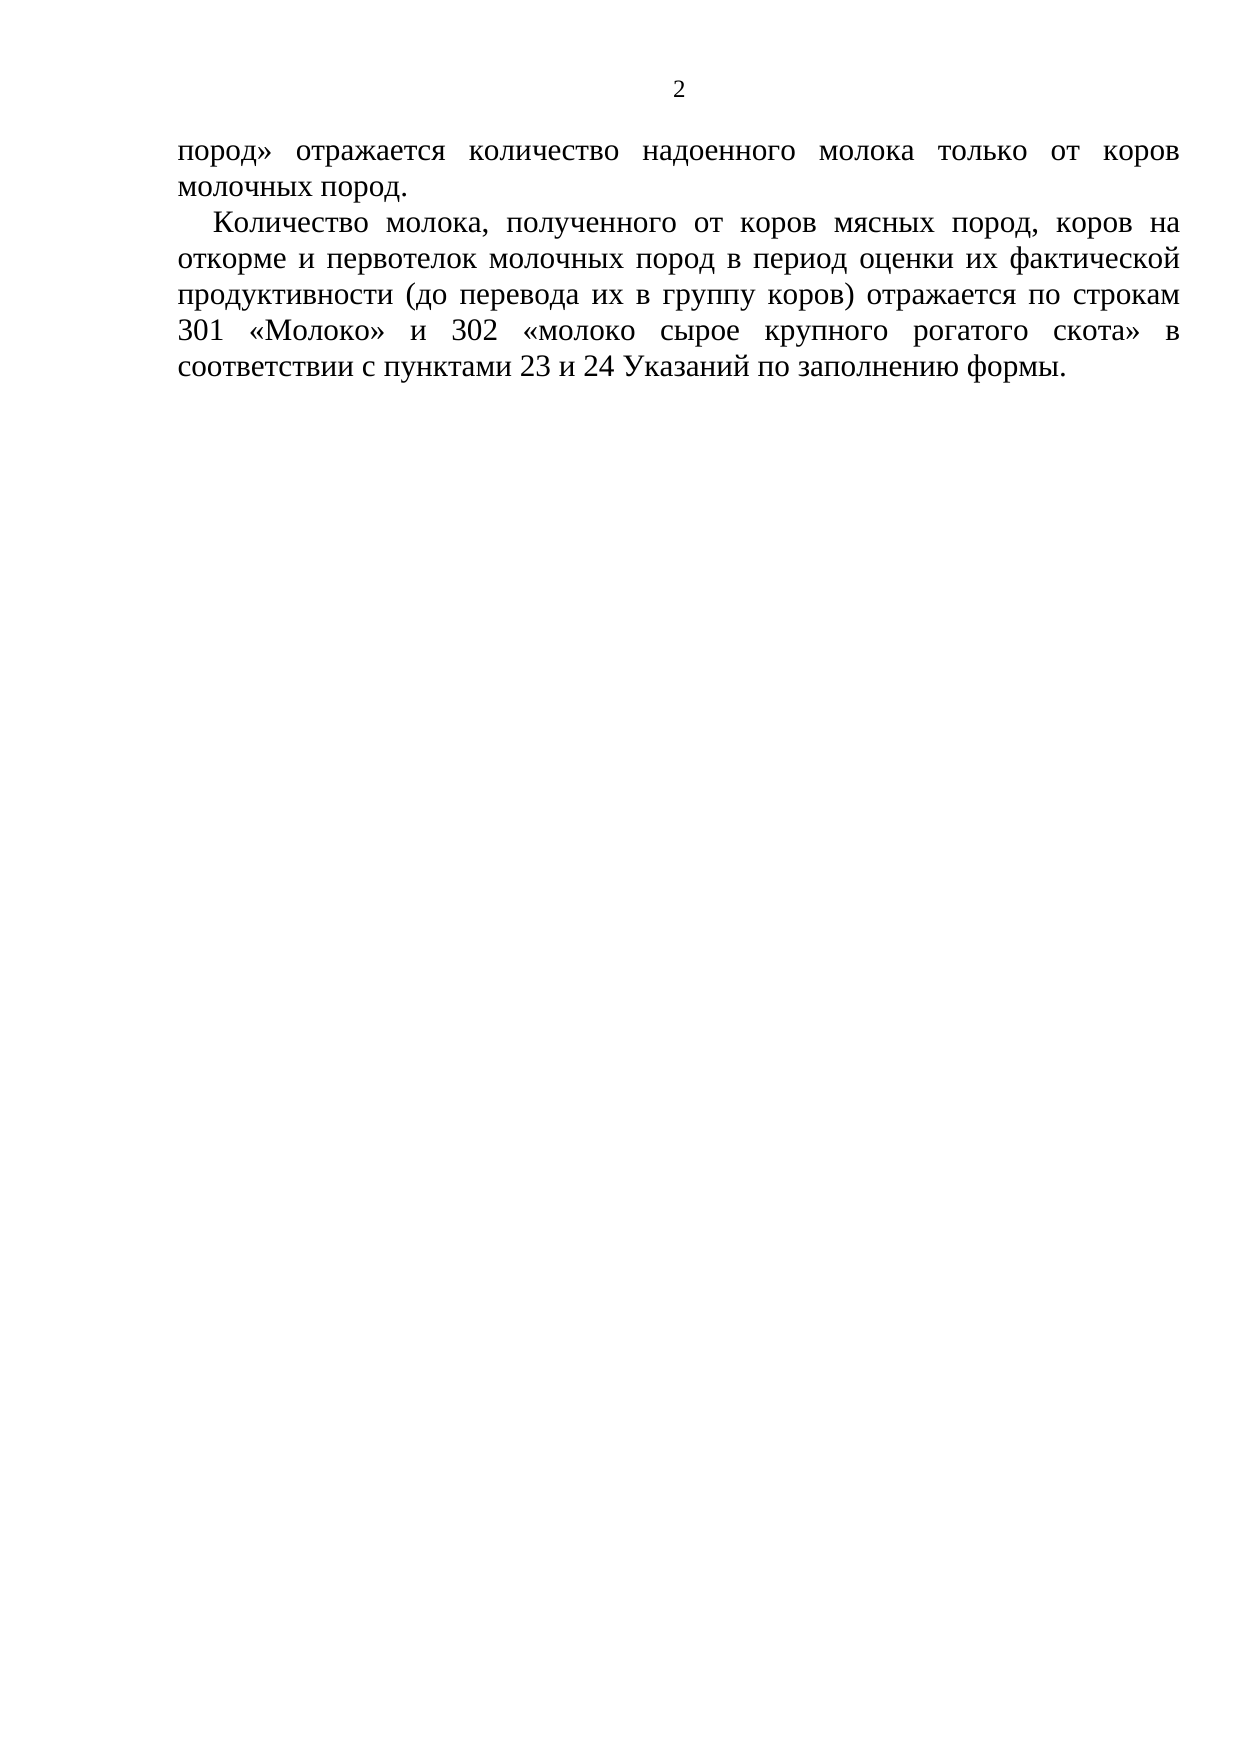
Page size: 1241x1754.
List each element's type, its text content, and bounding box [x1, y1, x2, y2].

text Количество молока, полученного от коров мясных пород, коров на откорме и первотелок молочных пород в период оценки их фактической продуктивности (до перевода их в группу коров) отражается по строкам 301 «Молоко» и 302 «молоко сырое крупного рогатого скота» в соответствии с пунктами 23 и 24 Указаний по заполнению формы. [177, 203, 1181, 383]
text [177, 131, 1181, 203]
